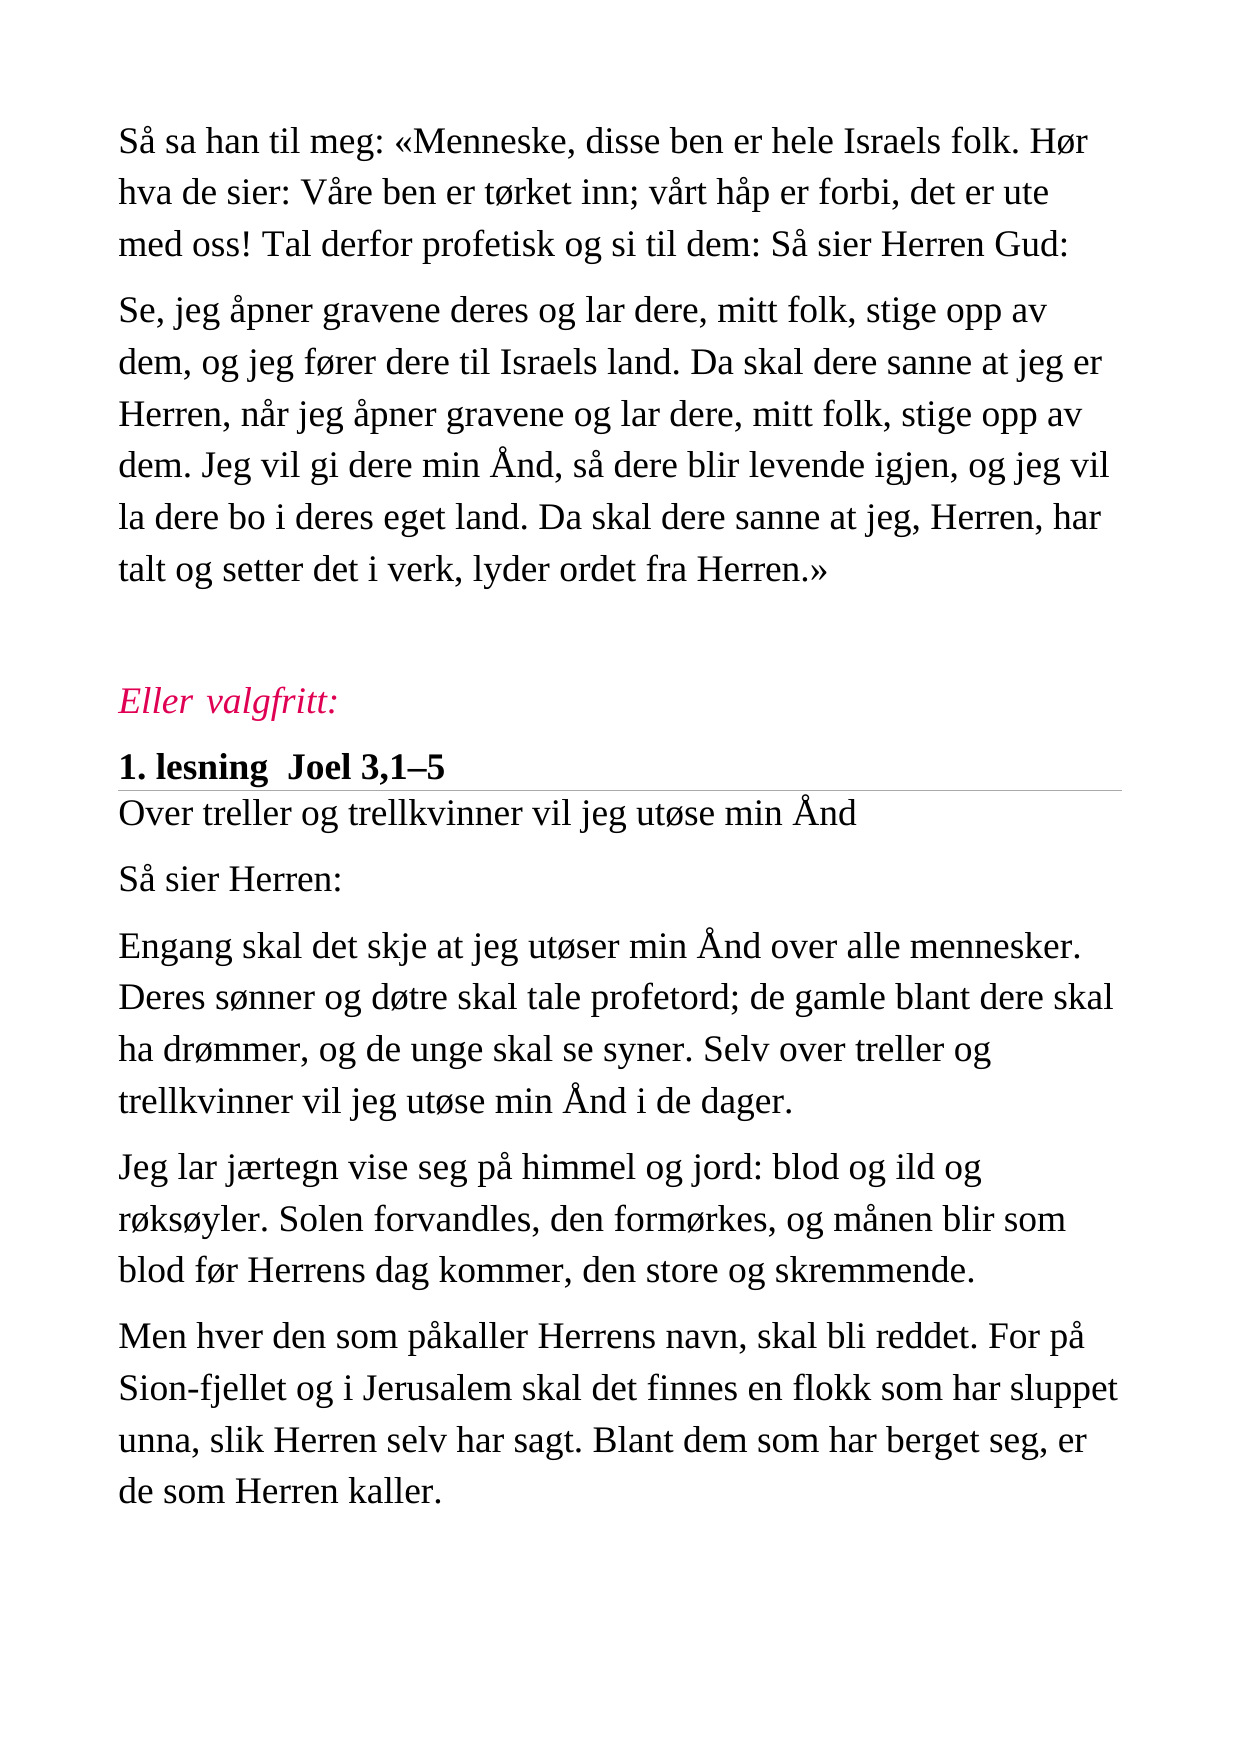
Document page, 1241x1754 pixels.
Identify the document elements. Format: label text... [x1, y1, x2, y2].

text Engang skal det skje at jeg utøser min Ånd over alle mennesker. Deres sønner og døtre skal tale profetord; de gamle blant dere skal ha drømmer, og de unge skal se syner. Selv over treller og trellkvinner vil jeg utøse min Ånd i de dager. [118, 923, 1122, 1121]
text Så sa han til meg: «Menneske, disse ben er hele Israels folk. Hør hva de sier: Våre ben er tørket inn; vårt håp er forbi, det er ute med oss! Tal derfor profetisk og si til dem: Så sier Herren Gud: [118, 118, 1122, 264]
text Så sier Herren: [118, 857, 1122, 900]
subtitle 1. lesning Joel 3,1–5 [118, 745, 1122, 790]
text Eller valgfritt: [118, 678, 1122, 722]
text Over treller og trellkvinner vil jeg utøse min Ånd [118, 791, 1122, 834]
text Men hver den som påkaller Herrens navn, skal bli reddet. For på Sion-fjellet og i Jerusalem skal det finnes en flokk som har sluppet unna, slik Herren selv har sagt. Blant dem som har berget seg, er de som Herren kaller. [118, 1314, 1122, 1512]
text Jeg lar jærtegn vise seg på himmel og jord: blod og ild og røksøyler. Solen forvandles, den formørkes, og månen blir som blod før Herrens dag kommer, den store og skremmende. [118, 1144, 1122, 1291]
text Se, jeg åpner gravene deres og lar dere, mitt folk, stige opp av dem, og jeg fører dere til Israels land. Da skal dere sanne at jeg er Herren, når jeg åpner gravene og lar dere, mitt folk, stige opp av dem. Jeg vil gi dere min Ånd, så dere blir levende igjen, og jeg vil la dere bo i deres eget land. Da skal dere sanne at jeg, Herren, har talt og setter det i verk, lyder ordet fra Herren.» [118, 288, 1122, 589]
